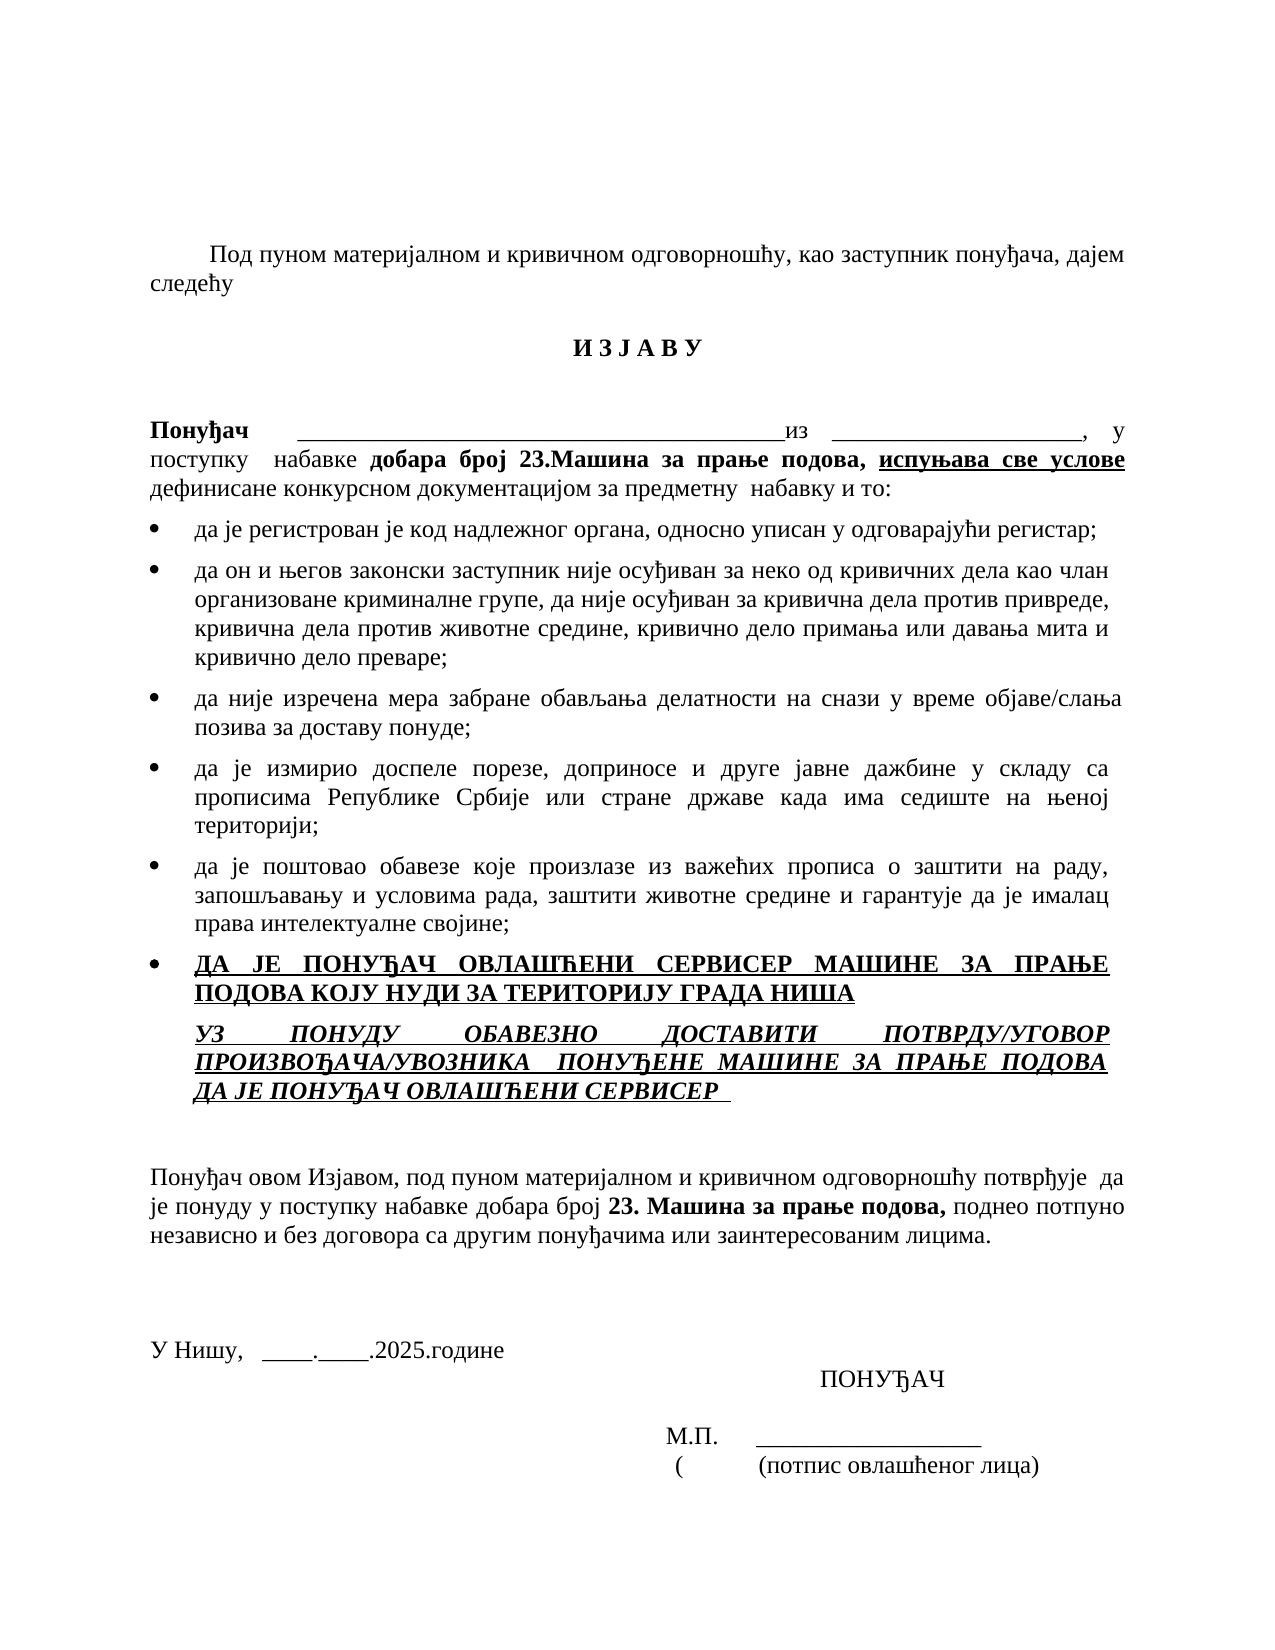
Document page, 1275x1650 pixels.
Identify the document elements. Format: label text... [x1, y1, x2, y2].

text У Нишу, ____.____.2025.године [150, 1335, 1125, 1364]
text УЗ ПОНУДУ ОБАВЕЗНО ДОСТАВИТИ ПОТВРДУ/УГОВОР ПРОИЗВОЂАЧА/УВОЗНИКА ПОНУЂЕНЕ МАШИНЕ ЗА ПРАЊЕ ПОДОВА ДА ЈЕ ПОНУЂАЧ ОВЛАШЋЕНИ СЕРВИСЕР [194, 1045, 1110, 1105]
list да он и његов законски заступник није осуђиван за неко од кривичних дела као члан организоване криминалне групе, да није осуђиван за кривична дела против привреде, кривична дела против животне средине, кривично дело примања или давања мита и кривично дело преваре; [150, 556, 1110, 671]
text И З Ј А В У [150, 333, 1125, 362]
text Понуђач овом Изјавом, под пуном материјалном и кривичном одговорношћу потврђује да је понуду у поступку набавке добара број 23. Машина за прање подова, поднео потпуно независно и без договора са другим понуђачима или заинтересованим лицима. [150, 1162, 1125, 1249]
text Под пуном материјалном и кривичном одговорношћу, као заступник понуђача, дајем следећу [150, 240, 1125, 297]
text УЗ ПОНУДУ ОБАВЕЗНО ДОСТАВИТИ ПОТВРДУ/УГОВОР ПРОИЗВОЂАЧА/УВОЗНИКА ПОНУЂЕНЕ МАШИНЕ ЗА ПРАЊЕ ПОДОВА ДА ЈЕ ПОНУЂАЧ ОВЛАШЋЕНИ СЕРВИСЕР [194, 1019, 1110, 1044]
list да није изречена мера забране обављања делатности на снази у време објаве/слања позива за доставу понуде; [150, 683, 1123, 741]
text Понуђач _______________________________________из ____________________, у поступку набавке добара број 23.Машина за прање подова, испуњава све услове дефинисане конкурсном документацијом за предметну набавку и то: [150, 416, 1125, 502]
list да је поштовао обавезе које произлазе из важећих прописа о заштити на раду, запошљавању и условима рада, заштити животне средине и гарантује да је ималац права интелектуалне својине; [150, 852, 1110, 937]
list да је регистрован је код надлежног органа, односно уписан у одговарајући регистар; [150, 514, 1110, 543]
list ДА ЈЕ ПОНУЂАЧ ОВЛАШЋЕНИ СЕРВИСЕР МАШИНЕ ЗА ПРАЊЕ ПОДОВА КОЈУ НУДИ ЗА ТЕРИТОРИЈУ ГРАДА НИША [150, 950, 1110, 1007]
text ПОНУЂАЧ [150, 1364, 1125, 1392]
text М.П. __________________ ( (потпис овлашћеног лица) [666, 1421, 1125, 1479]
list да је измирио доспеле порезе, доприносе и друге јавне дажбине у складу са прописима Републике Србије или стране државе када има седиште на њеној територији; [150, 753, 1110, 839]
